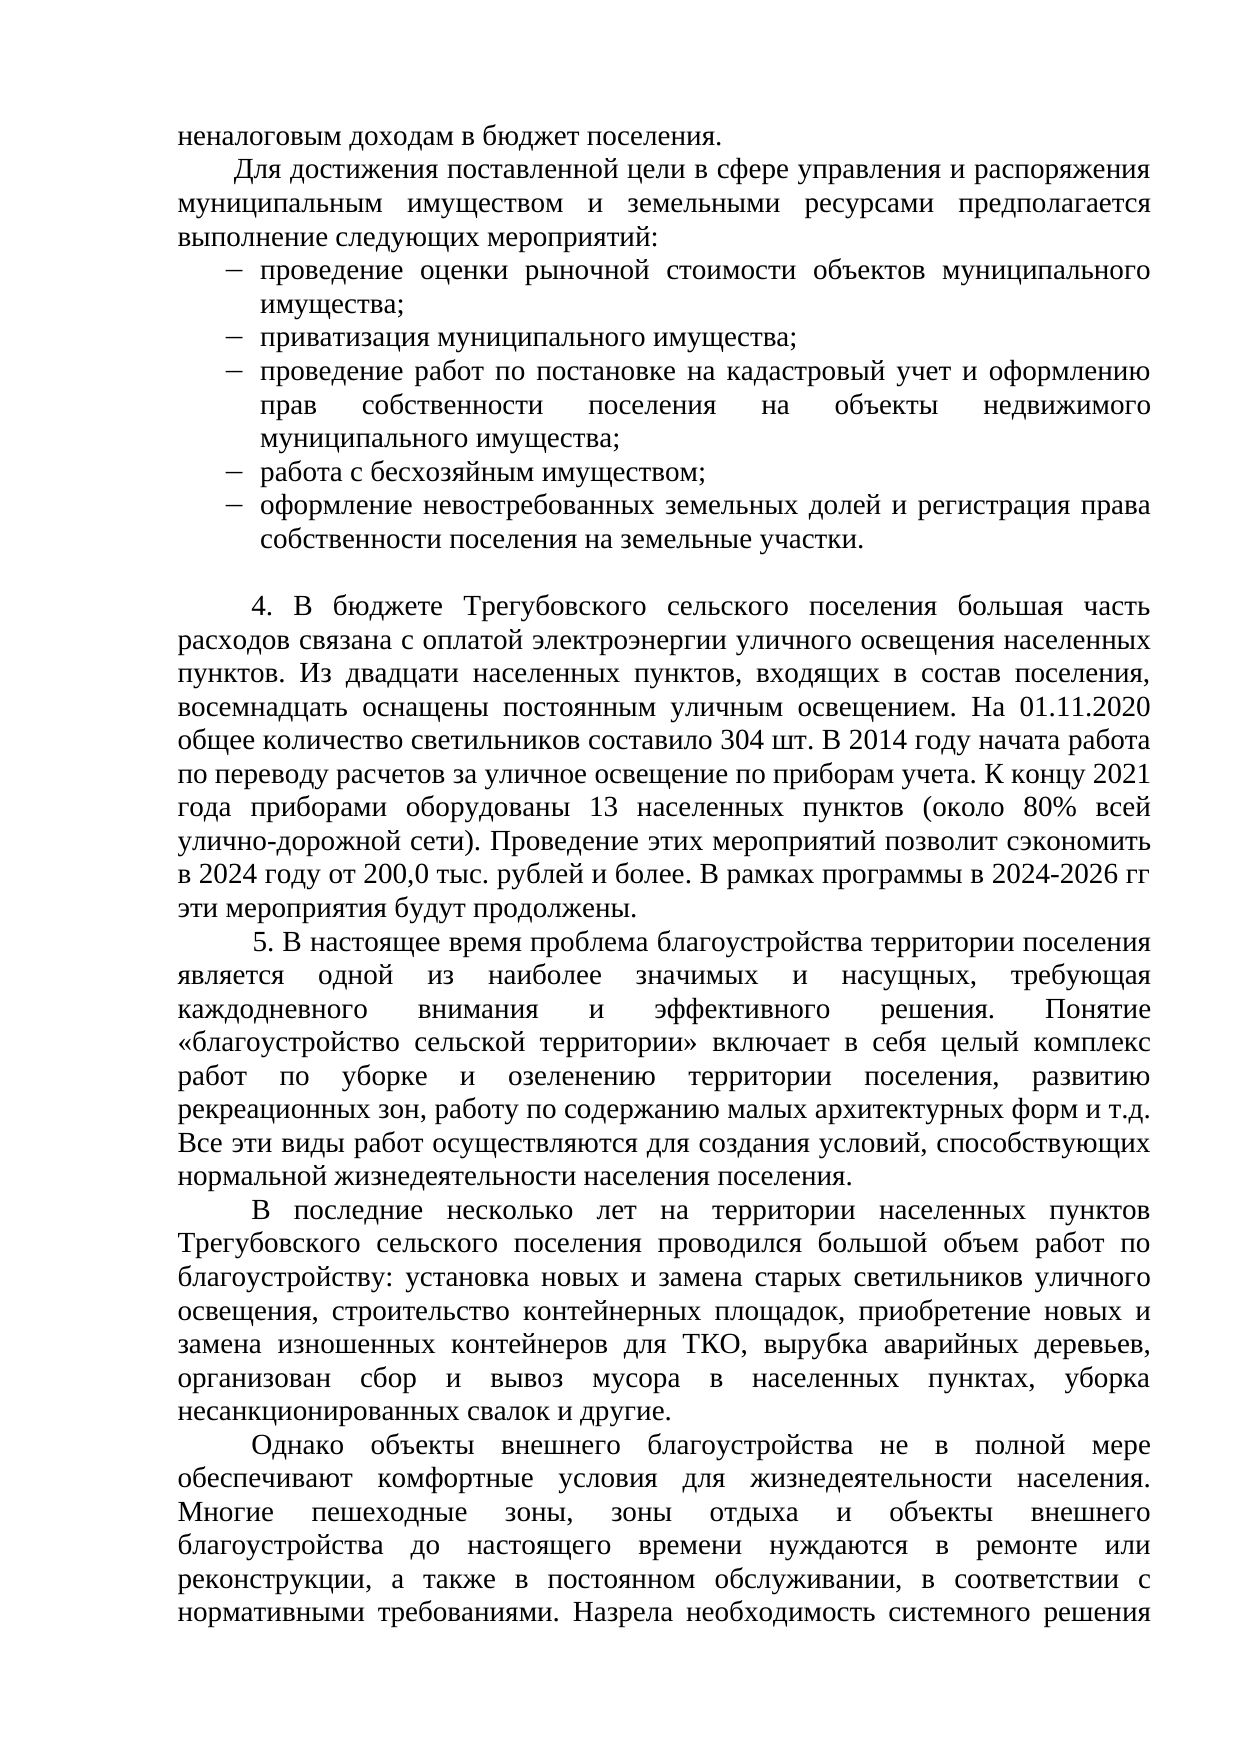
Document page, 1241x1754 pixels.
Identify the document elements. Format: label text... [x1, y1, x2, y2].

text 4. В бюджете Трегубовского сельского поселения большая часть расходов связана с оплатой электроэнергии уличного освещения населенных пунктов. Из двадцати населенных пунктов, входящих в состав поселения, восемнадцать оснащены постоянным уличным освещением. На 01.11.2020 общее количество светильников составило 304 шт. В 2014 году начата работа по переводу расчетов за уличное освещение по приборам учета. К концу 2021 года приборами оборудованы 13 населенных пунктов (около 80% всей улично-дорожной сети). Проведение этих мероприятий позволит сэкономить в 2024 году от 200,0 тыс. рублей и более. В рамках программы в 2024-2026 гг эти мероприятия будут продолжены. [177, 588, 1152, 924]
text Для достижения поставленной цели в сфере управления и распоряжения муниципальным имуществом и земельными ресурсами предполагается выполнение следующих мероприятий: [177, 152, 1152, 252]
list работа с бесхозяйным имуществом; [222, 454, 1152, 487]
text 5. В настоящее время проблема благоустройства территории поселения является одной из наиболее значимых и насущных, требующая каждодневного внимания и эффективного решения. Понятие «благоустройство сельской территории» включает в себя целый комплекс работ по уборке и озеленению территории поселения, развитию рекреационных зон, работу по содержанию малых архитектурных форм и т.д. Все эти виды работ осуществляются для создания условий, способствующих нормальной жизнедеятельности населения поселения. [177, 924, 1152, 1192]
list проведение работ по постановке на кадастровый учет и оформлению прав собственности поселения на объекты недвижимого муниципального имущества; [222, 353, 1152, 454]
list оформление невостребованных земельных долей и регистрация права собственности поселения на земельные участки. [222, 487, 1152, 555]
list приватизация муниципального имущества; [222, 319, 1152, 353]
list проведение оценки рыночной стоимости объектов муниципального имущества; [222, 252, 1152, 319]
text В последние несколько лет на территории населенных пунктов Трегубовского сельского поселения проводился большой объем работ по благоустройству: установка новых и замена старых светильников уличного освещения, строительство контейнерных площадок, приобретение новых и замена изношенных контейнеров для ТКО, вырубка аварийных деревьев, организован сбор и вывоз мусора в населенных пунктах, уборка несанкционированных свалок и другие. [177, 1192, 1152, 1427]
